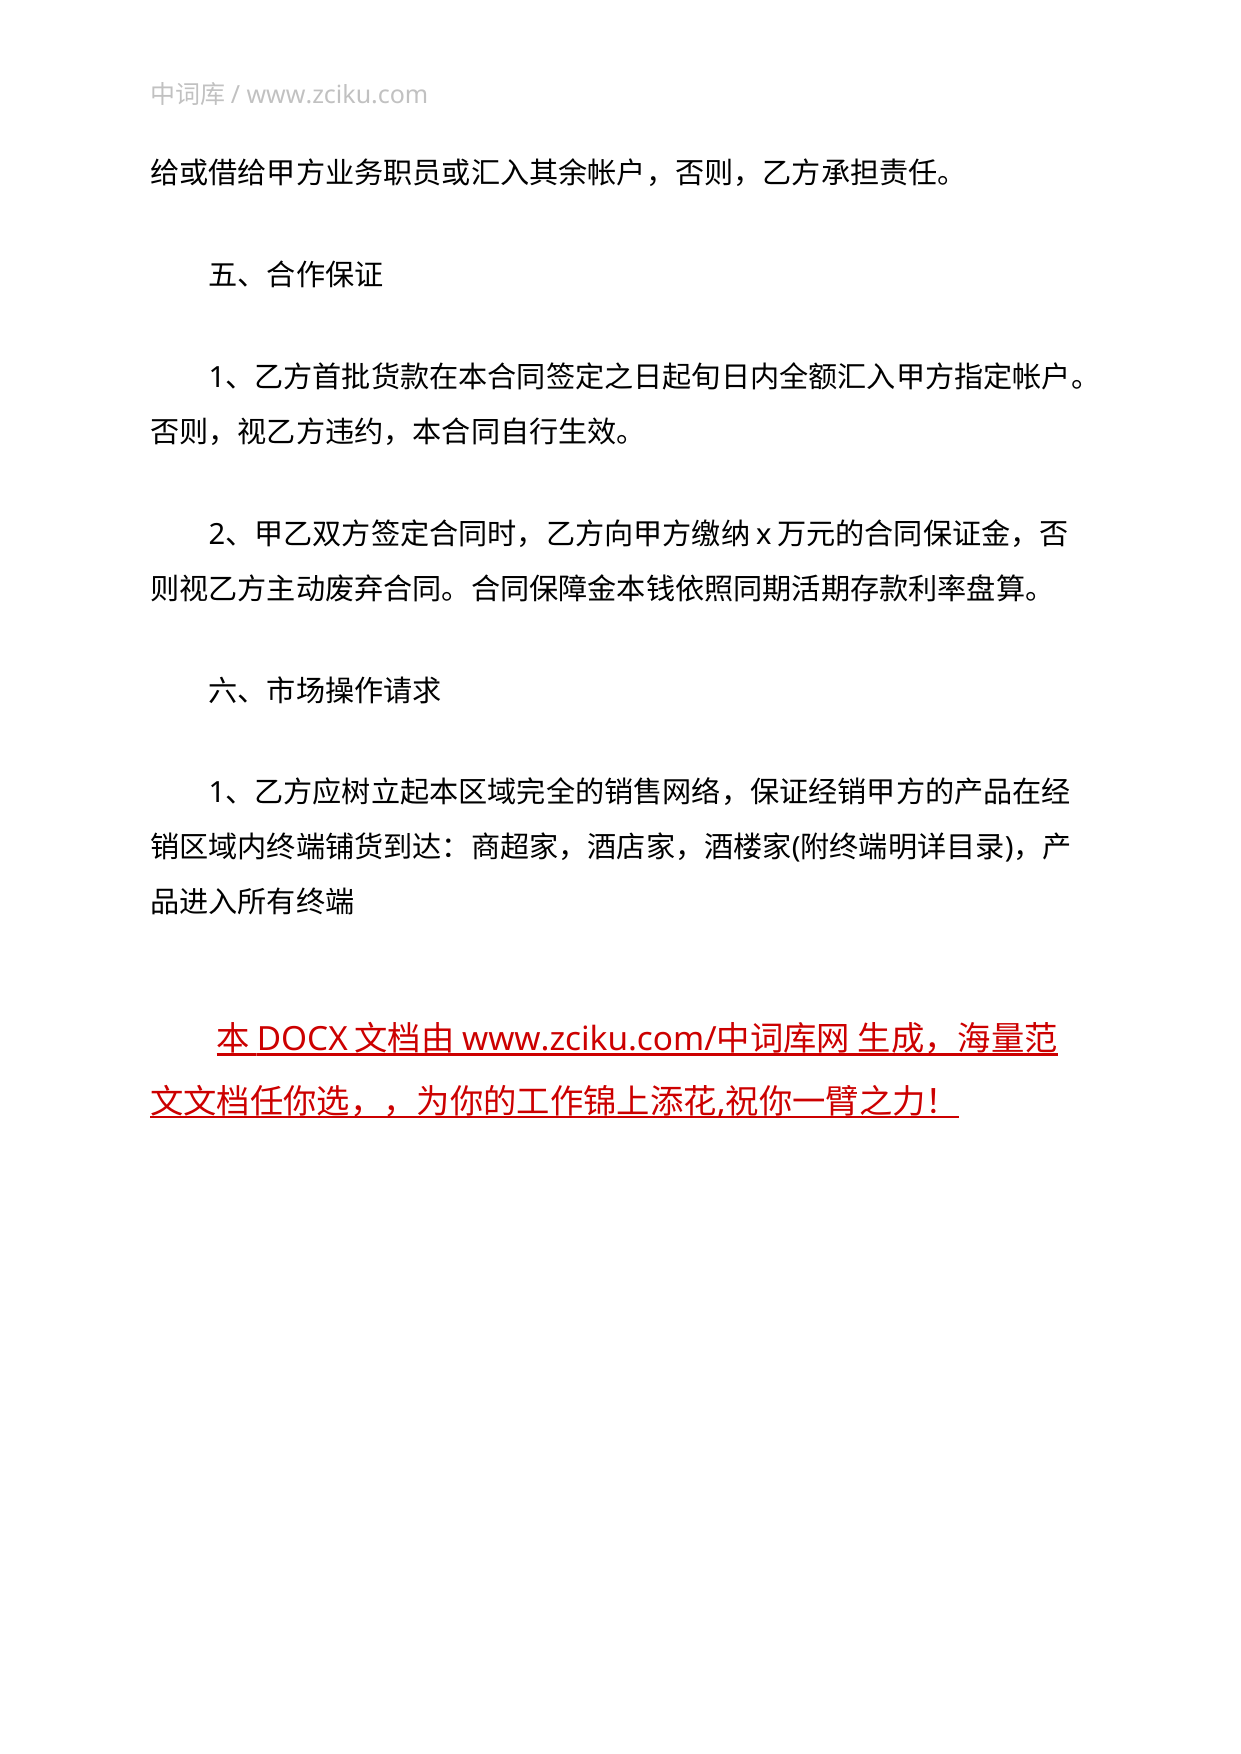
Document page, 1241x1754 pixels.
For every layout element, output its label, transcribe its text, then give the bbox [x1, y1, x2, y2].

text 2、甲乙双方签定合同时，乙方向甲方缴纳x万元的合同保证金，否则视乙方主动废弃合同。合同保障金本钱依照同期活期存款利率盘算。 [150, 510, 1090, 608]
text 1、乙方首批货款在本合同签定之日起旬日内全额汇入甲方指定帐户。否则，视乙方违约，本合同自行生效。 [150, 353, 1090, 451]
text 1、乙方应树立起本区域完全的销售网络，保证经销甲方的产品在经销区域内终端铺货到达：商超家，酒店家，酒楼家(附终端明详目录)，产品进入所有终端 [150, 769, 1090, 921]
text 五、合作保证 [150, 252, 1090, 294]
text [150, 150, 1090, 192]
text 本DOCX文档由 www.zciku.com/中词库网 生成，海量范文文档任你选，，为你的工作锦上添花,祝你一臂之力！ [150, 1012, 1090, 1123]
text 六、市场操作请求 [150, 667, 1090, 709]
